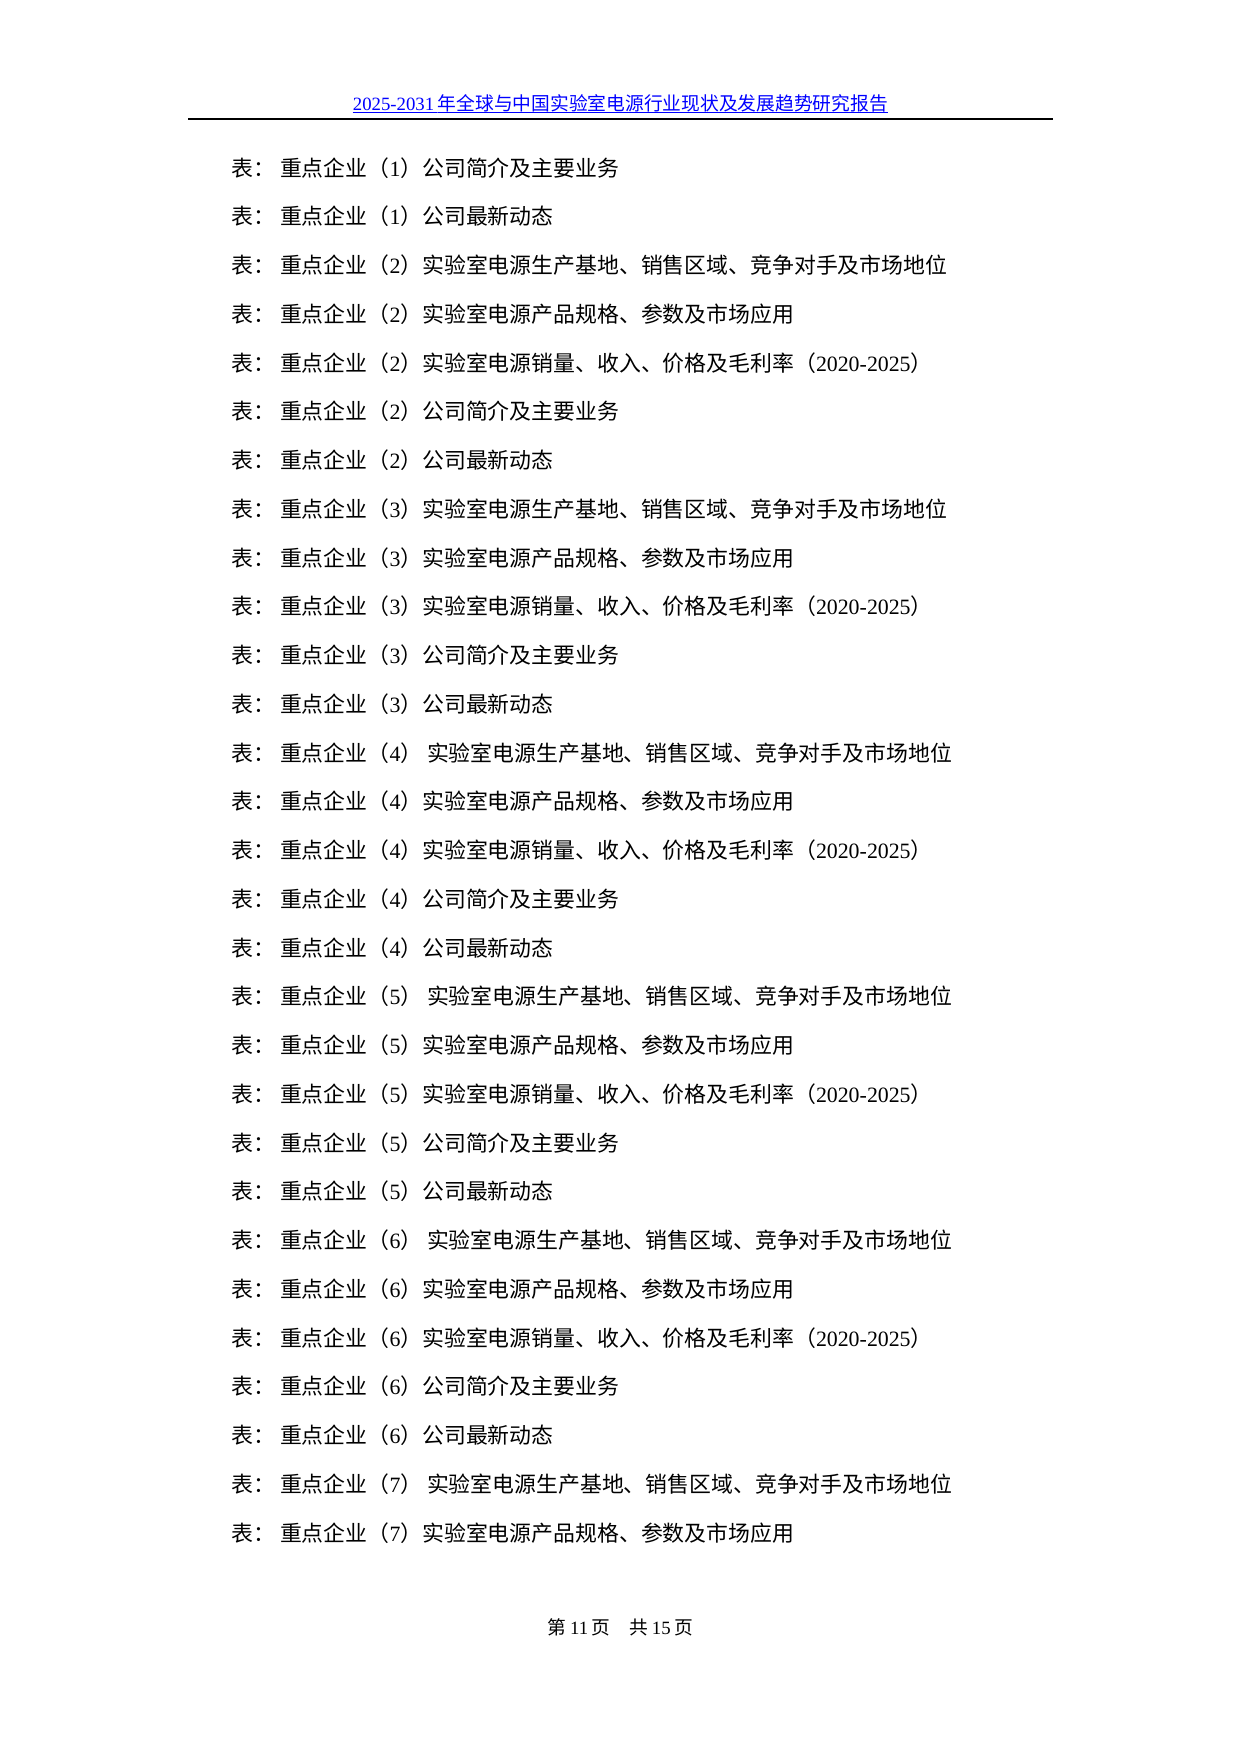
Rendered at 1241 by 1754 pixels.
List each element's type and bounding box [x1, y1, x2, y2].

text [187, 150, 1053, 1548]
